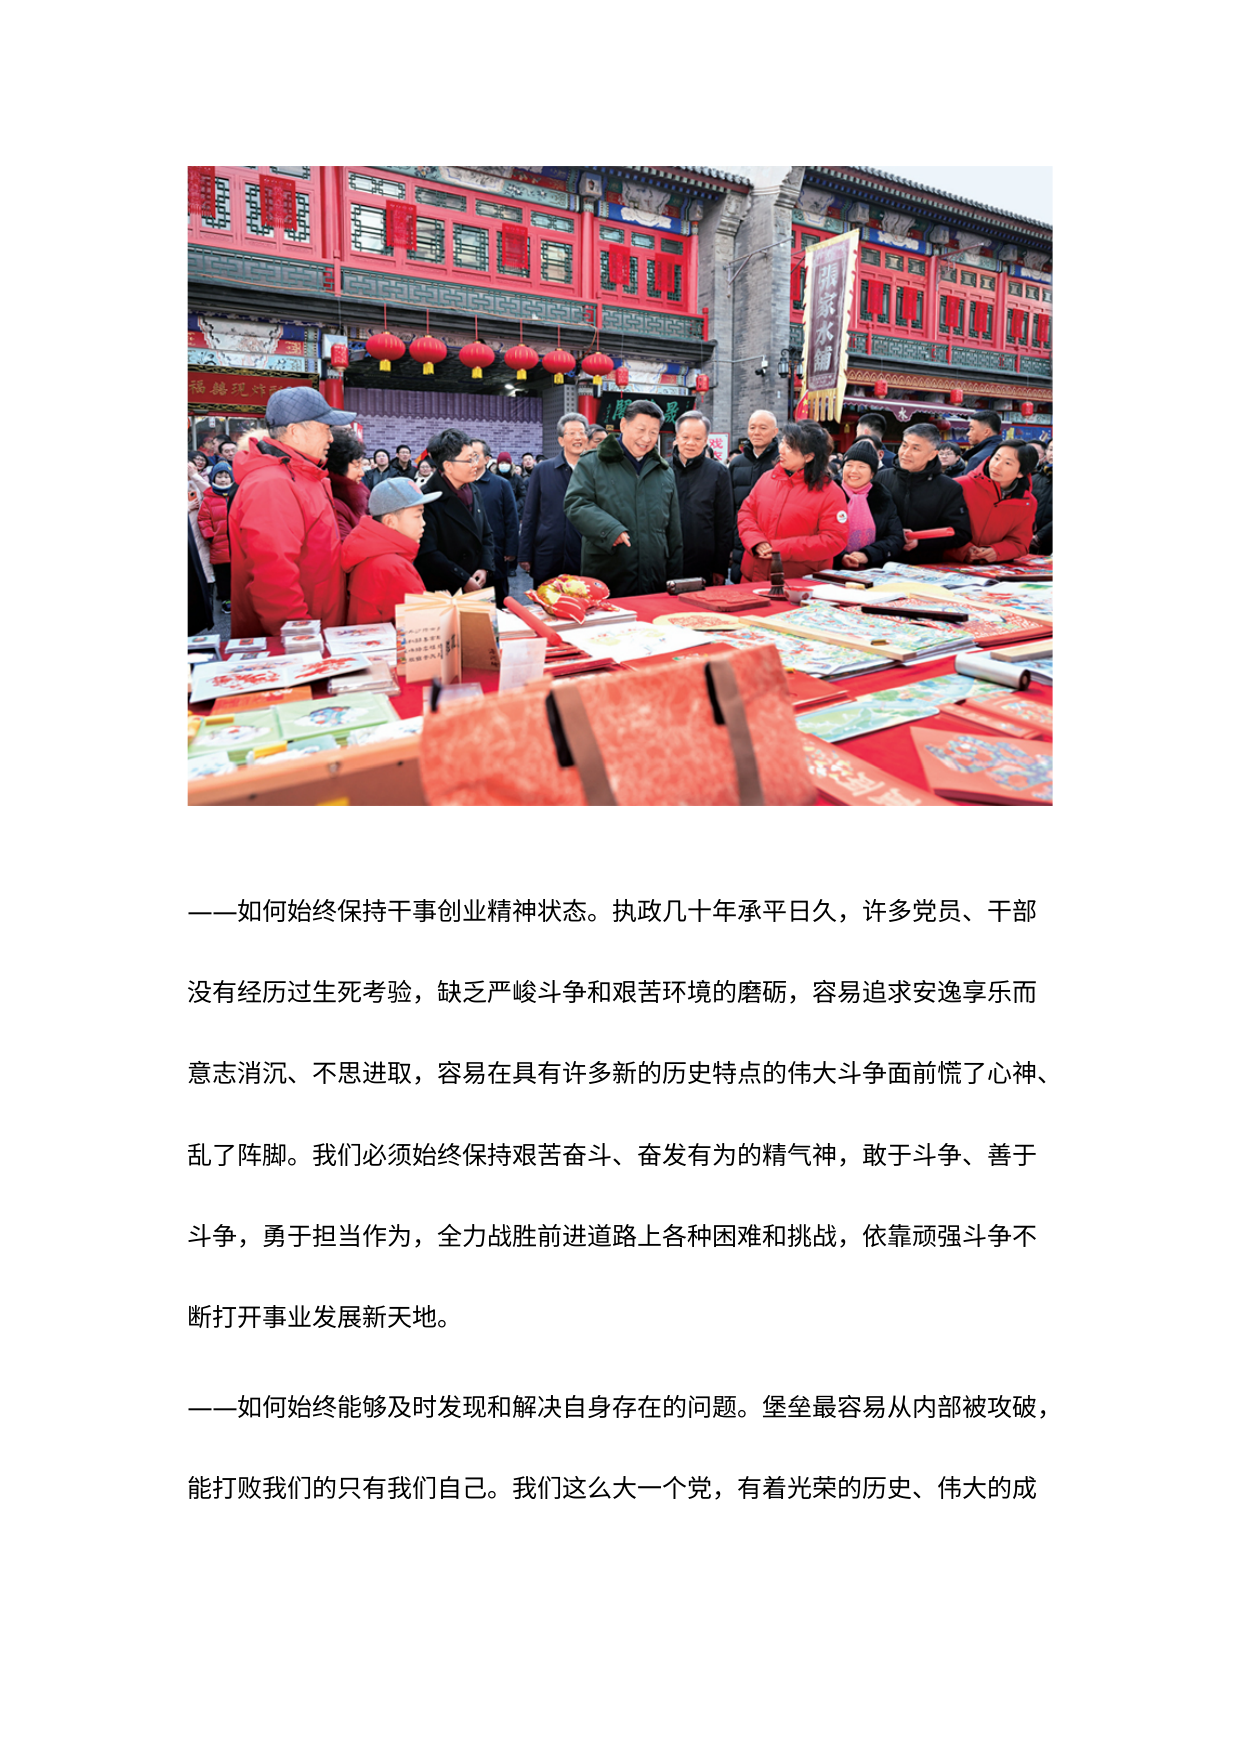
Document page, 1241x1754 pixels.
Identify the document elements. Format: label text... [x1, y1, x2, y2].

text ——如何始终保持干事创业精神状态。执政几十年承平日久，许多党员、干部没有经历过生死考验，缺乏严峻斗争和艰苦环境的磨砺，容易追求安逸享乐而意志消沉、不思进取，容易在具有许多新的历史特点的伟大斗争面前慌了心神、乱了阵脚。我们必须始终保持艰苦奋斗、奋发有为的精气神，敢于斗争、善于斗争，勇于担当作为，全力战胜前进道路上各种困难和挑战，依靠顽强斗争不断打开事业发展新天地。 [187, 877, 1053, 1348]
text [187, 1373, 1053, 1519]
picture [187, 166, 1053, 806]
